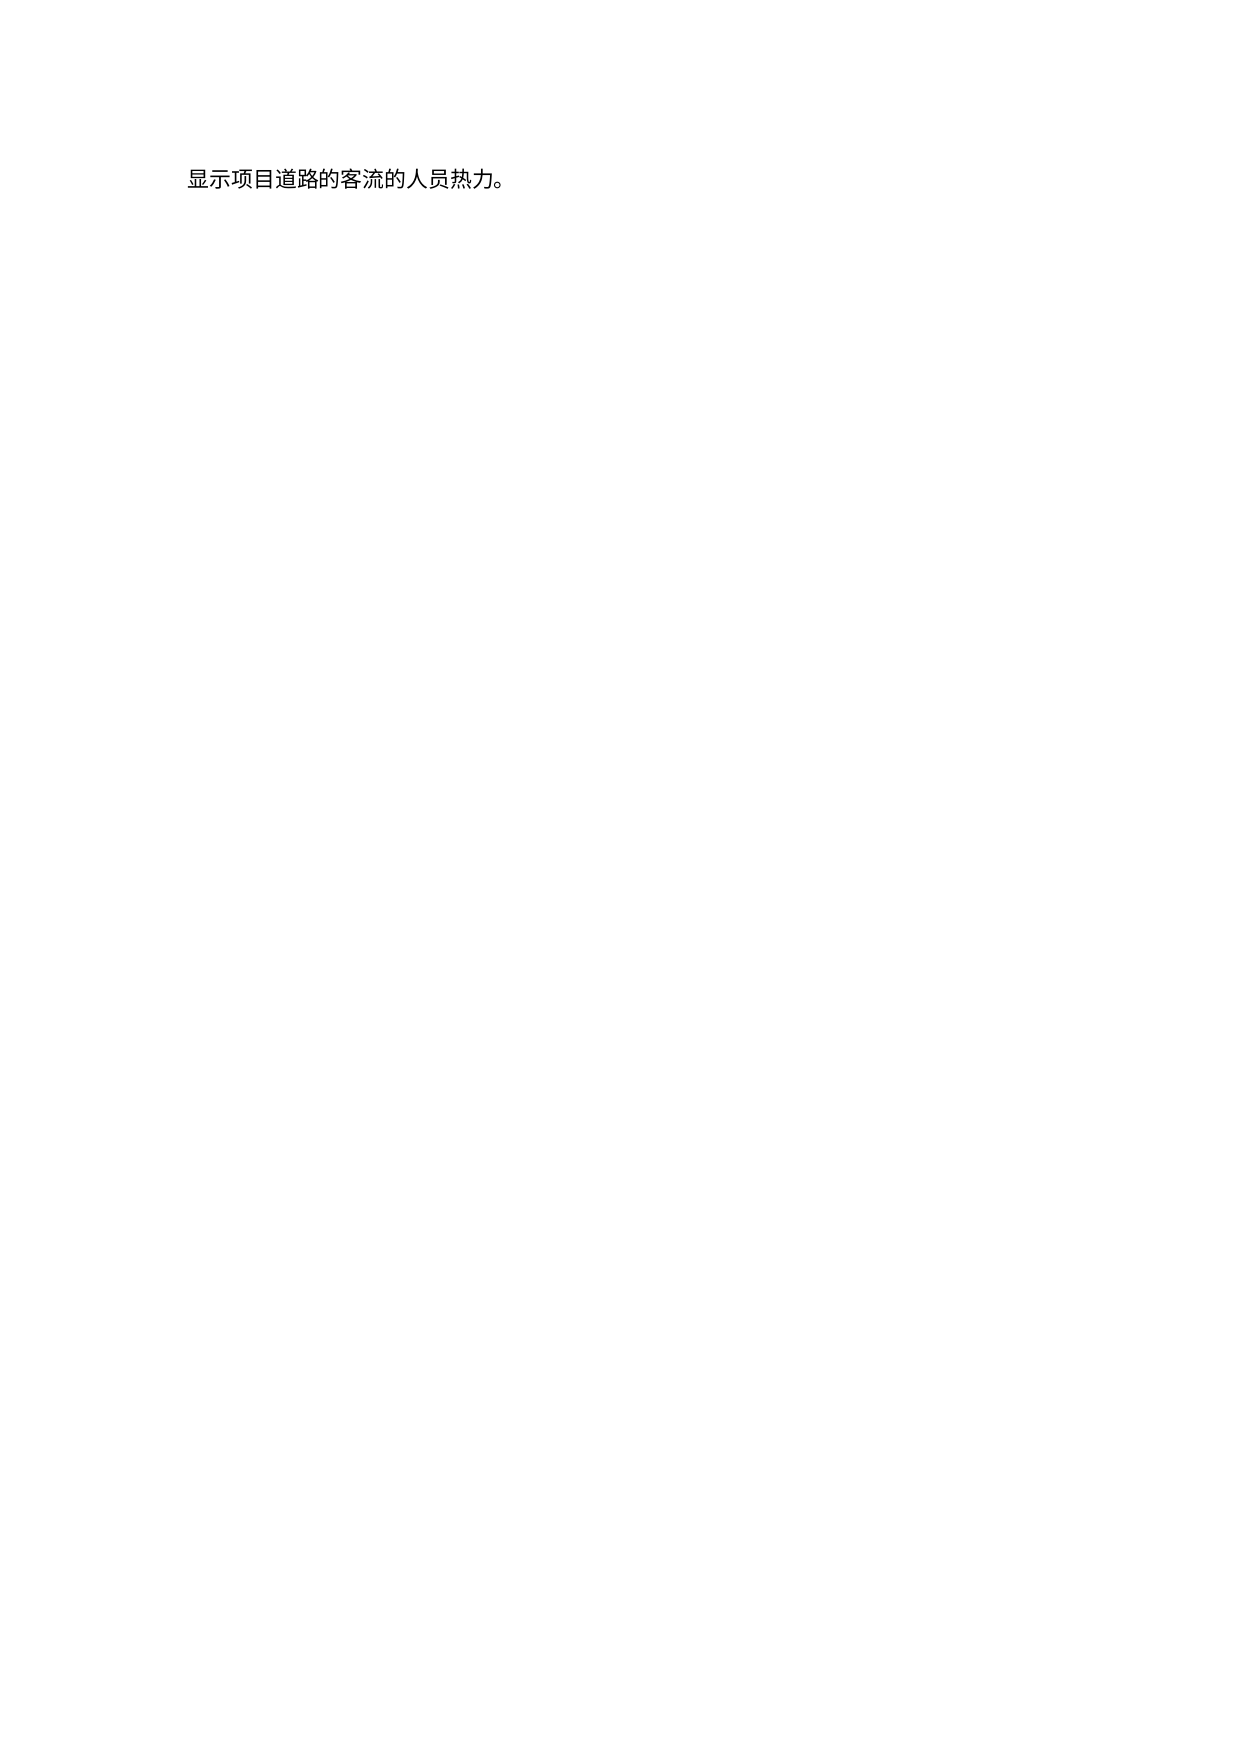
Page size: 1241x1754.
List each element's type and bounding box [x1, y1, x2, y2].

text [187, 162, 1053, 194]
